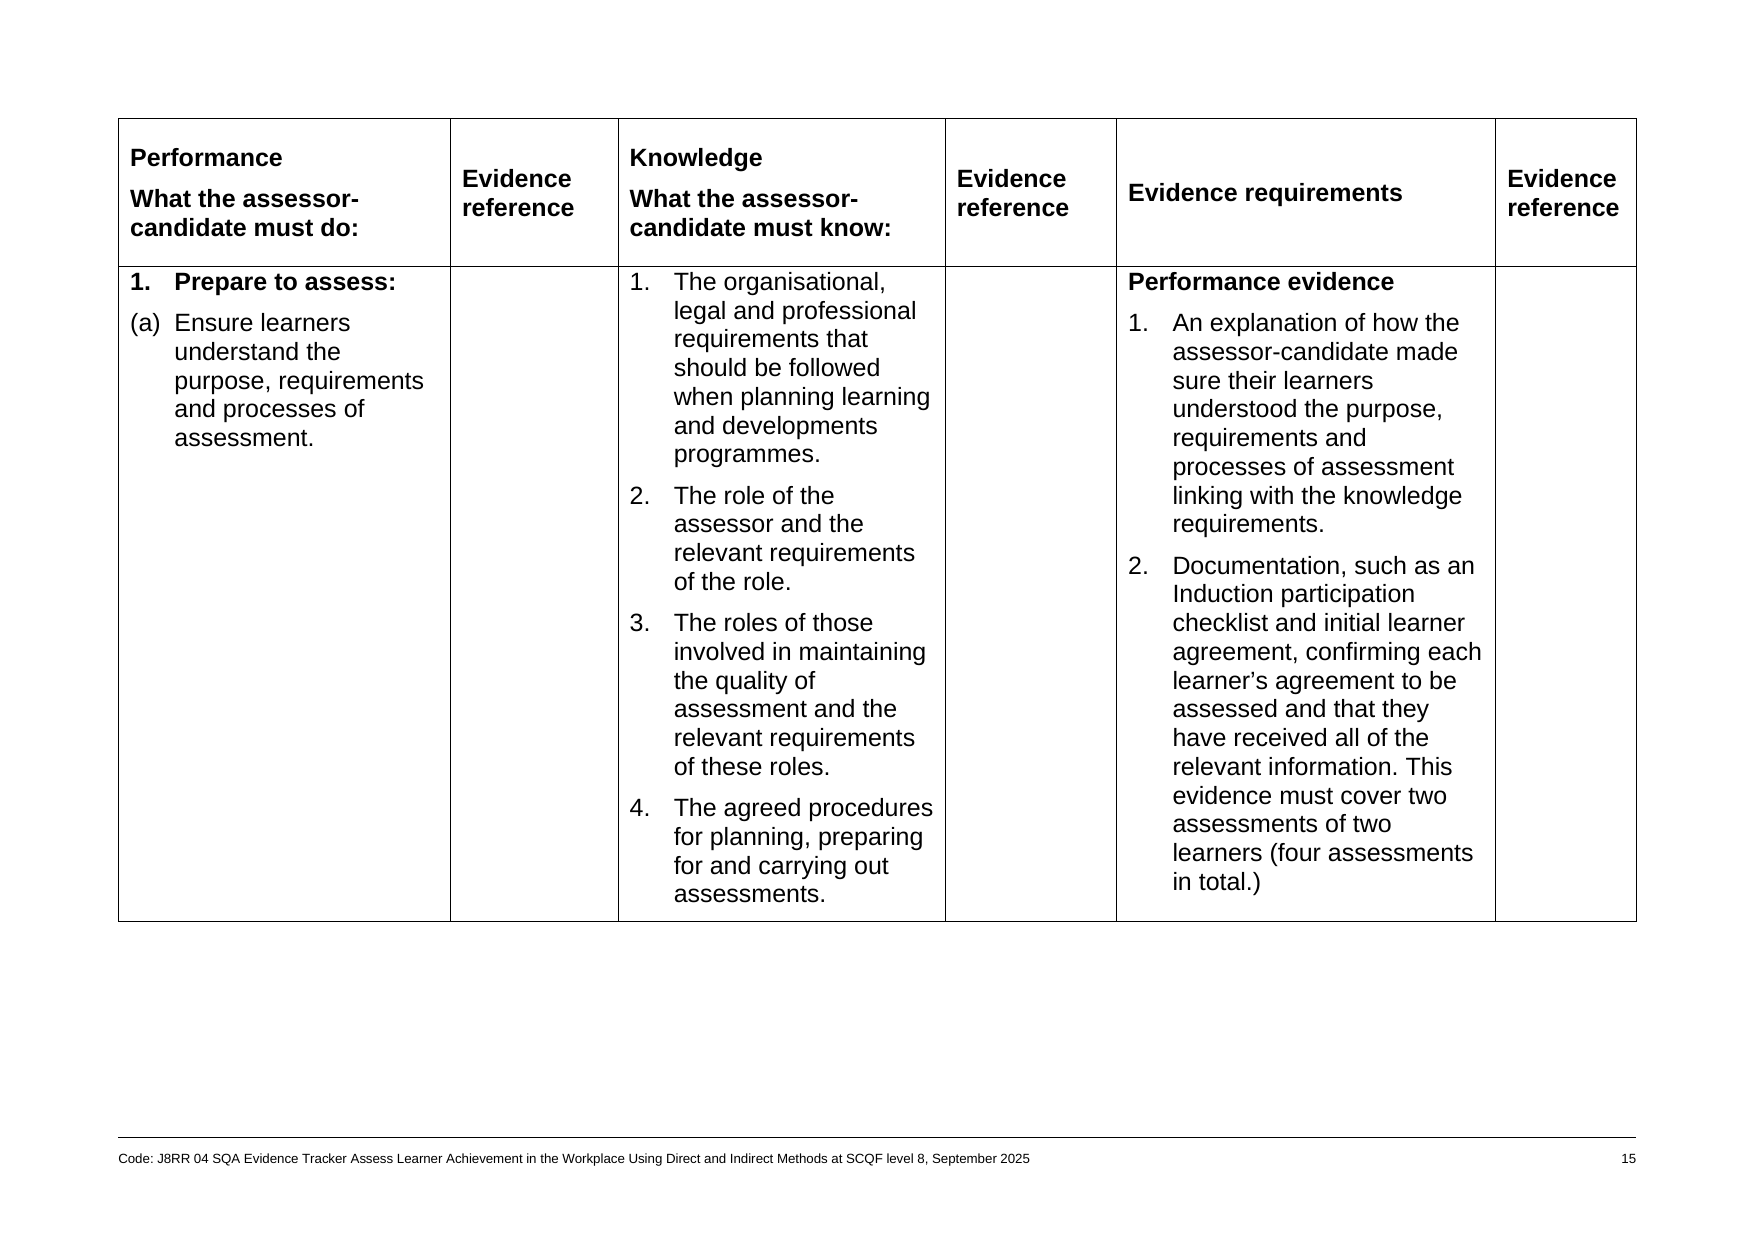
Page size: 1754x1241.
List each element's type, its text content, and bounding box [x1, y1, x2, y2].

table_cell 1. Prepare to assess: (a) Ensure learners understand the purpose, requirements and processes of assessment. [119, 267, 450, 921]
table_header Evidence reference [1496, 119, 1636, 266]
table_cell [946, 267, 1116, 921]
table_header Performance What the assessor-candidate must do: [119, 119, 450, 266]
table_cell [451, 267, 618, 921]
table_cell 1. The organisational, legal and professional requirements that should be followed when planning learning and developments programmes. 2. The role of the assessor and the relevant requirements of the role. 3. The roles of those involved in maintaining the quality of assessment and the relevant requirements of these roles. 4. The agreed procedures for planning, preparing for and carrying out assessments. [619, 267, 945, 921]
table_header Evidence reference [451, 119, 618, 266]
table_header Evidence requirements [1117, 119, 1495, 266]
table_header Knowledge What the assessor-candidate must know: [619, 119, 945, 266]
table_cell Performance evidence 1. An explanation of how the assessor-candidate made sure their learners understood the purpose, requirements and processes of assessment linking with the knowledge requirements. 2. Documentation, such as an Induction participation checklist and initial learner agreement, confirming each learner’s agreement to be assessed and that they have received all of the relevant information. This evidence must cover two assessments of two learners (four assessments in total.) [1117, 267, 1495, 921]
table_header Evidence reference [946, 119, 1116, 266]
table_cell [1496, 267, 1636, 921]
